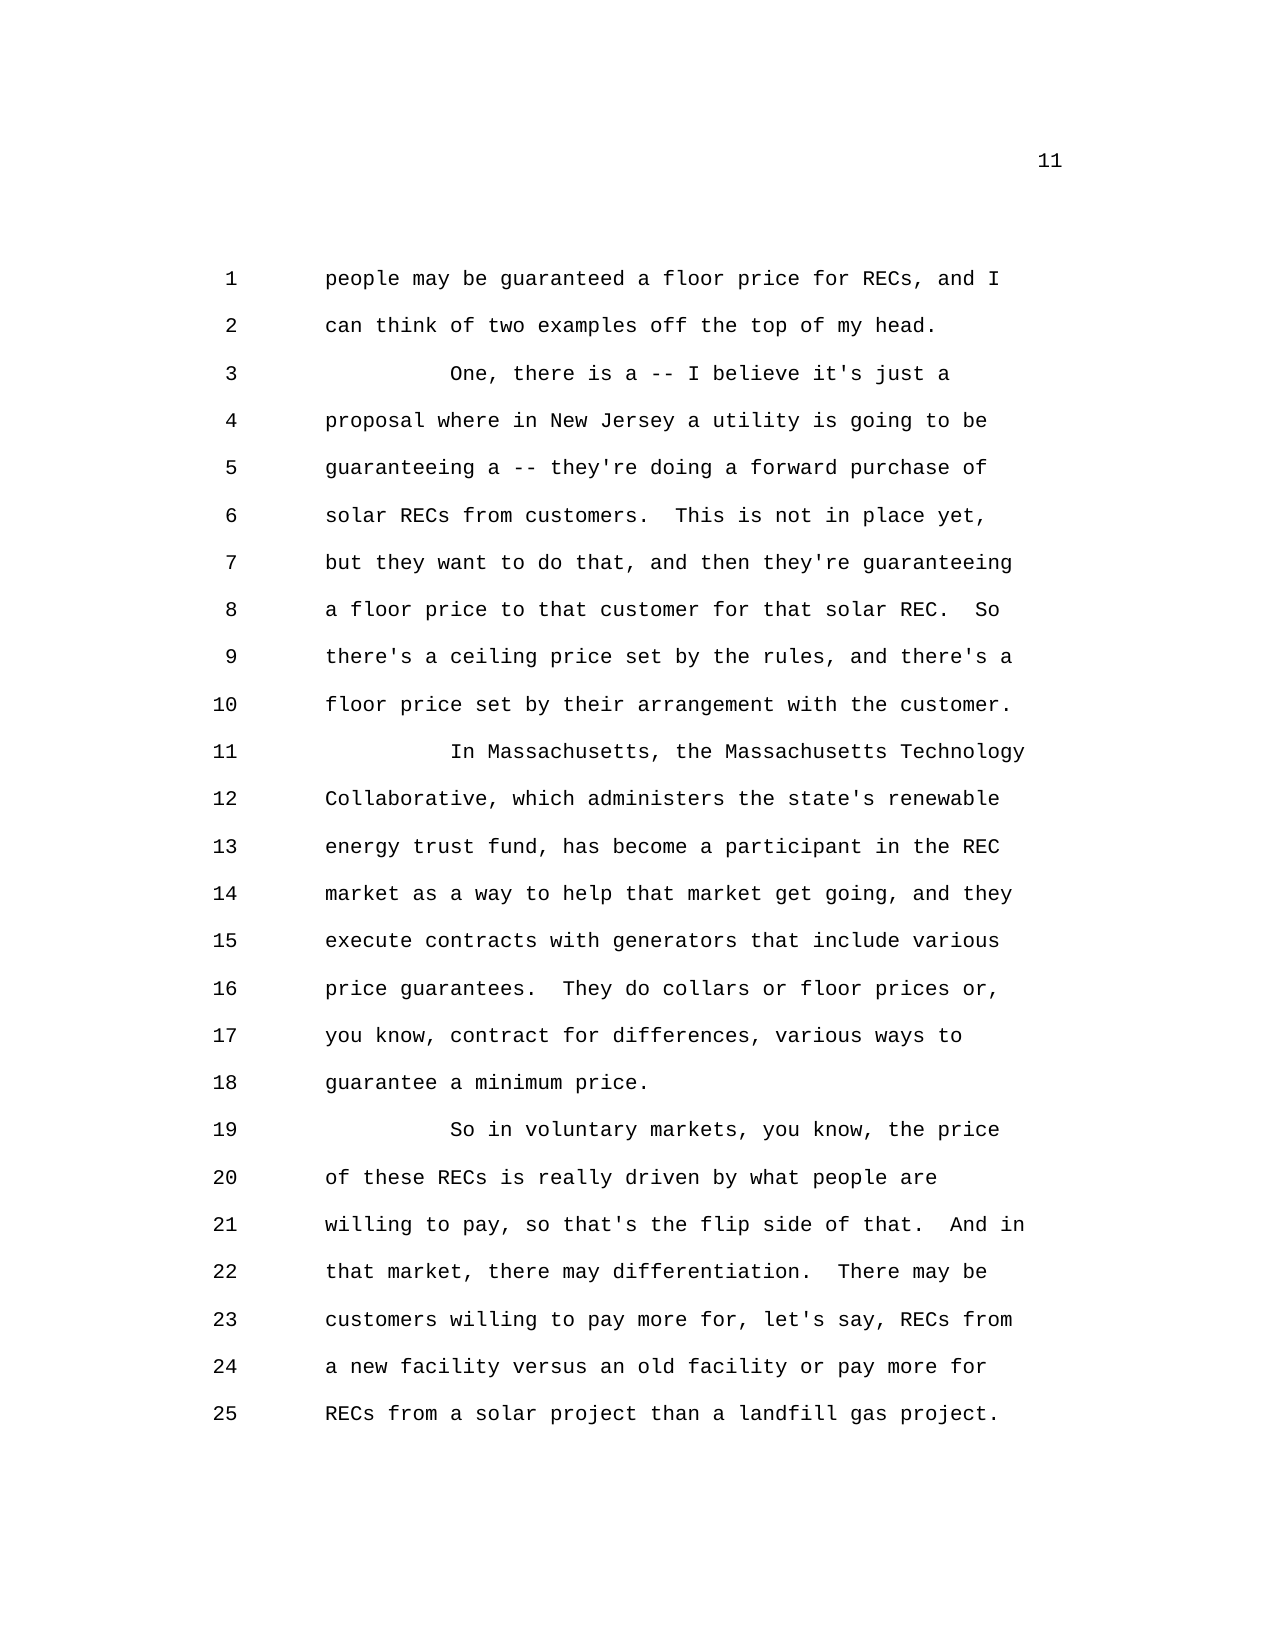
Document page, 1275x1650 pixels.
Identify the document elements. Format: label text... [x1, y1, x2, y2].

text 10 floor price set by their arrangement with the customer. [137, 694, 1138, 717]
text 24 a new facility versus an old facility or pay more for [137, 1356, 1138, 1379]
text 5 guaranteeing a -- they're doing a forward purchase of [137, 457, 1138, 481]
text 12 Collaborative, which administers the state's renewable [137, 788, 1138, 812]
text 17 you know, contract for differences, various ways to [137, 1025, 1138, 1048]
text 3 One, there is a -- I believe it's just a [137, 363, 1138, 386]
text 1 people may be guaranteed a floor price for RECs, and I [137, 268, 1138, 292]
text 4 proposal where in New Jersey a utility is going to be [137, 410, 1138, 434]
text 18 guarantee a minimum price. [137, 1072, 1138, 1096]
text 23 customers willing to pay more for, let's say, RECs from [137, 1309, 1138, 1332]
text 11 In Massachusetts, the Massachusetts Technology [137, 741, 1138, 765]
text 13 energy trust fund, has become a participant in the REC [137, 836, 1138, 859]
text 15 execute contracts with generators that include various [137, 930, 1138, 954]
text 21 willing to pay, so that's the flip side of that. And in [137, 1214, 1138, 1238]
text 14 market as a way to help that market get going, and they [137, 883, 1138, 907]
text 7 but they want to do that, and then they're guaranteeing [137, 552, 1138, 576]
text 8 a floor price to that customer for that solar REC. So [137, 599, 1138, 623]
text 25 RECs from a solar project than a landfill gas project. [137, 1403, 1138, 1427]
text 22 that market, there may differentiation. There may be [137, 1261, 1138, 1285]
text 6 solar RECs from customers. This is not in place yet, [137, 505, 1138, 528]
text 20 of these RECs is really driven by what people are [137, 1167, 1138, 1190]
text 11 [137, 150, 1138, 174]
text 16 price guarantees. They do collars or floor prices or, [137, 978, 1138, 1001]
text 9 there's a ceiling price set by the rules, and there's a [137, 647, 1138, 670]
text 2 can think of two examples off the top of my head. [137, 316, 1138, 339]
text 19 So in voluntary markets, you know, the price [137, 1119, 1138, 1143]
